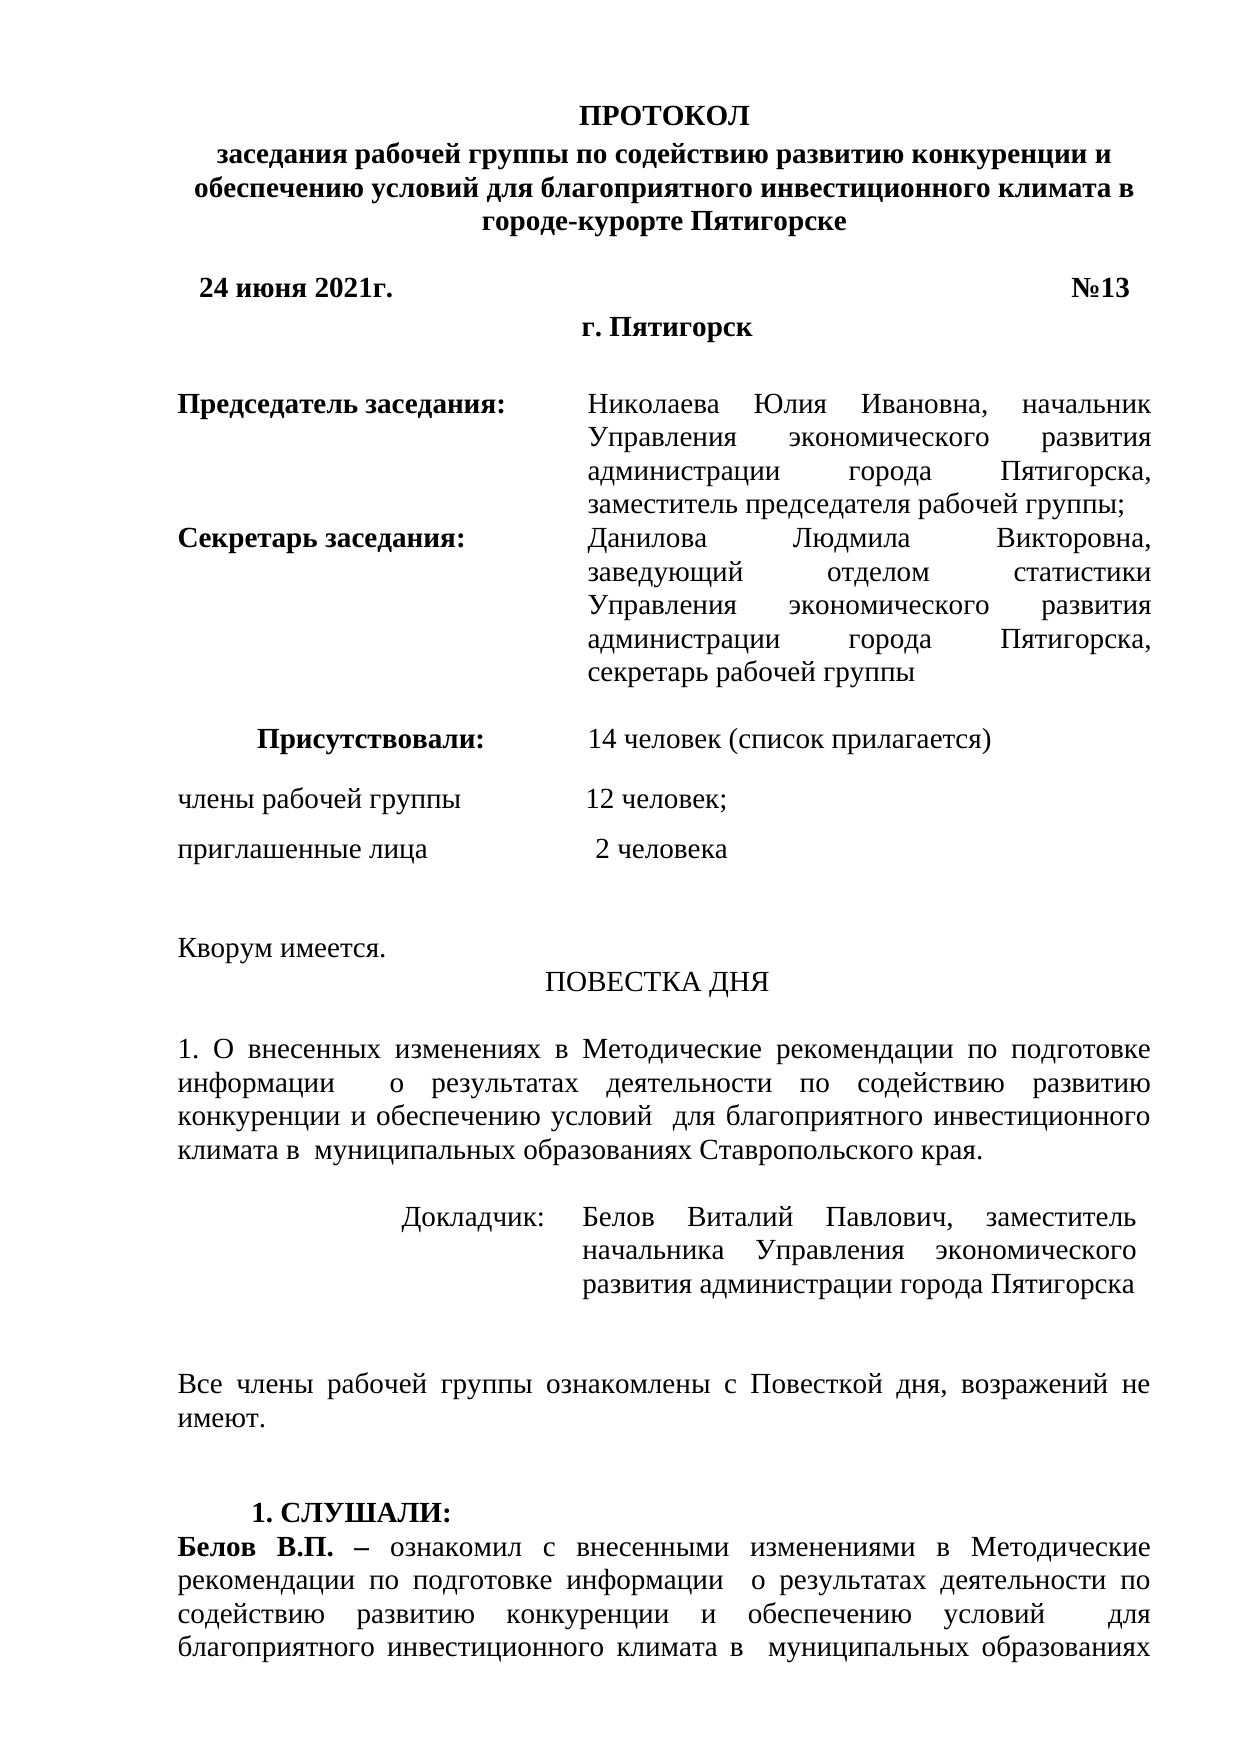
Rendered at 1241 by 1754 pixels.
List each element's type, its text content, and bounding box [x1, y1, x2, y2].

table_cell Секретарь заседания: [166, 520, 576, 688]
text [177, 1529, 1152, 1663]
table_header Председатель заседания: [166, 386, 576, 520]
text г. Пятигорск [177, 309, 1152, 342]
table_header Белов Виталий Павлович, заместитель начальника Управления экономического развития администрации города Пятигорска [571, 1165, 1163, 1333]
text 24 июня 2021г. №13 [177, 270, 1152, 304]
text 1. СЛУШАЛИ: [177, 1495, 1152, 1529]
text члены рабочей группы 12 человек; [177, 788, 1152, 813]
table_cell Присутствовали: [166, 688, 576, 788]
text заседания рабочей группы по содействию развитию конкуренции и обеспечению условий для благоприятного инвестиционного климата в городе-курорте Пятигорске [177, 136, 1152, 237]
table_cell Данилова Людмила Викторовна, заведующий отделом статистики Управления экономического развития администрации города Пятигорска, секретарь рабочей группы [576, 520, 1163, 688]
text приглашенные лица 2 человека [177, 838, 1152, 863]
text Кворум имеется. [177, 931, 1107, 964]
text Все члены рабочей группы ознакомлены с Повесткой дня, возражений не имеют. [177, 1367, 1152, 1434]
table_header Докладчик: [163, 1165, 571, 1333]
table_header Николаева Юлия Ивановна, начальник Управления экономического развития администрации города Пятигорска, заместитель председателя рабочей группы; [576, 386, 1163, 520]
text ПОВЕСТКА ДНЯ [207, 964, 1107, 998]
text 1. О внесенных изменениях в Методические рекомендации по подготовке информации о результатах деятельности по содействию развитию конкуренции и обеспечению условий для благоприятного инвестиционного климата в муниципальных образованиях Ставропольского края. [177, 1031, 1152, 1165]
table_cell 14 человек (список прилагается) [576, 688, 1163, 788]
text ПРОТОКОЛ [177, 98, 1152, 131]
